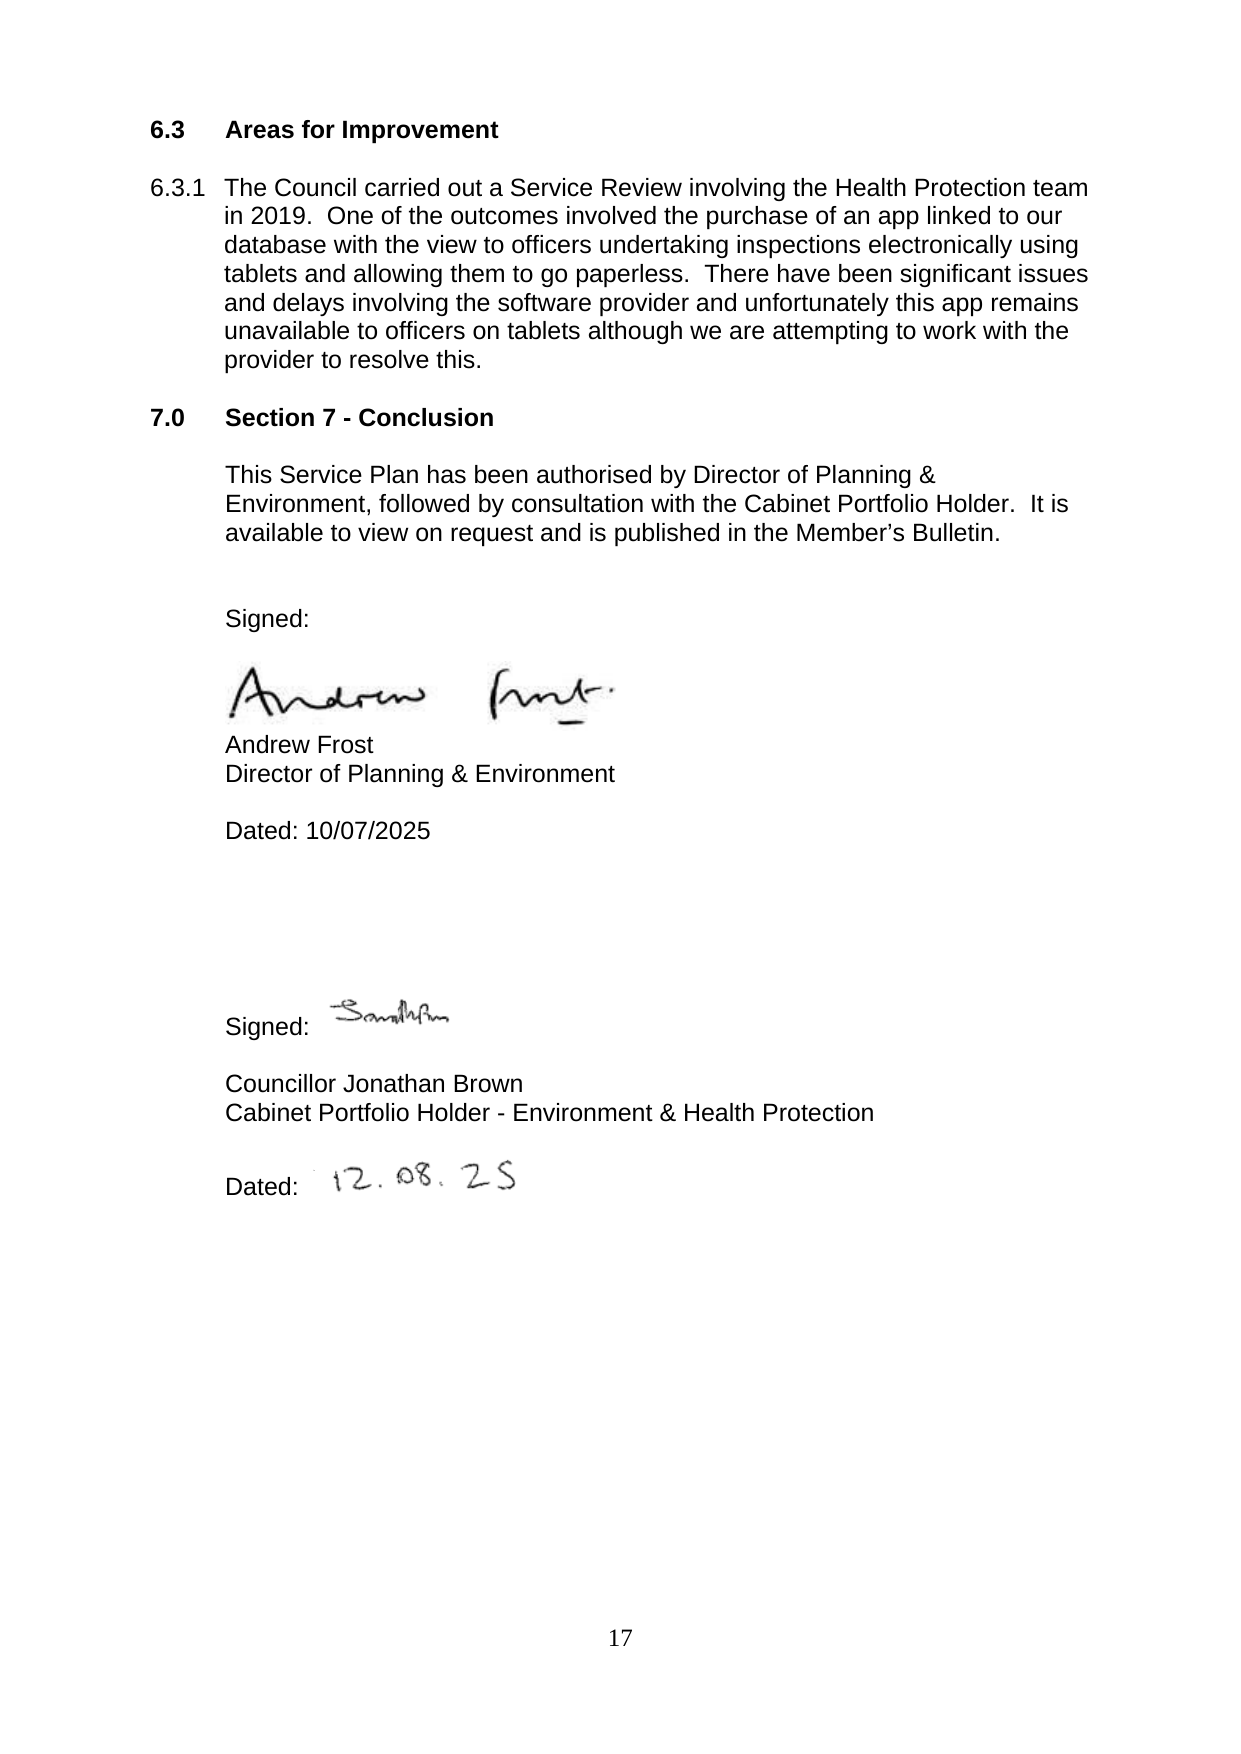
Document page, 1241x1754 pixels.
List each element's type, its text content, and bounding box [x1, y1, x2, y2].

text Signed: [225, 604, 1090, 633]
picture [319, 1155, 536, 1196]
text Director of Planning & Environment [225, 759, 1090, 788]
text 6.3 Areas for Improvement [150, 115, 1090, 144]
text Signed: [150, 989, 1090, 1040]
text Cabinet Portfolio Holder - Environment & Health Protection [225, 1098, 1090, 1127]
text 6.3.1 The Council carried out a Service Review involving the Health Protection team in 2019. One of the outcomes involved the purchase of an app linked to our database with the view to officers undertaking inspections electronically using tablets and allowing them to go paperless. There have been significant issues and delays involving the software provider and unfortunately this app remains unavailable to officers on tablets although we are attempting to work with the provider to resolve this. [150, 173, 1090, 374]
picture [316, 988, 473, 1036]
text Councillor Jonathan Brown [225, 1069, 1090, 1098]
text Dated: 10/07/2025 [225, 816, 1090, 845]
text 7.0 Section 7 - Conclusion [150, 403, 1090, 431]
text Dated: [225, 1155, 1090, 1201]
text This Service Plan has been authorised by Director of Planning & Environment, followed by consultation with the Cabinet Portfolio Holder. It is available to view on request and is published in the Member’s Bulletin. [225, 460, 1090, 546]
picture [225, 661, 616, 731]
text Andrew Frost [225, 730, 1090, 759]
